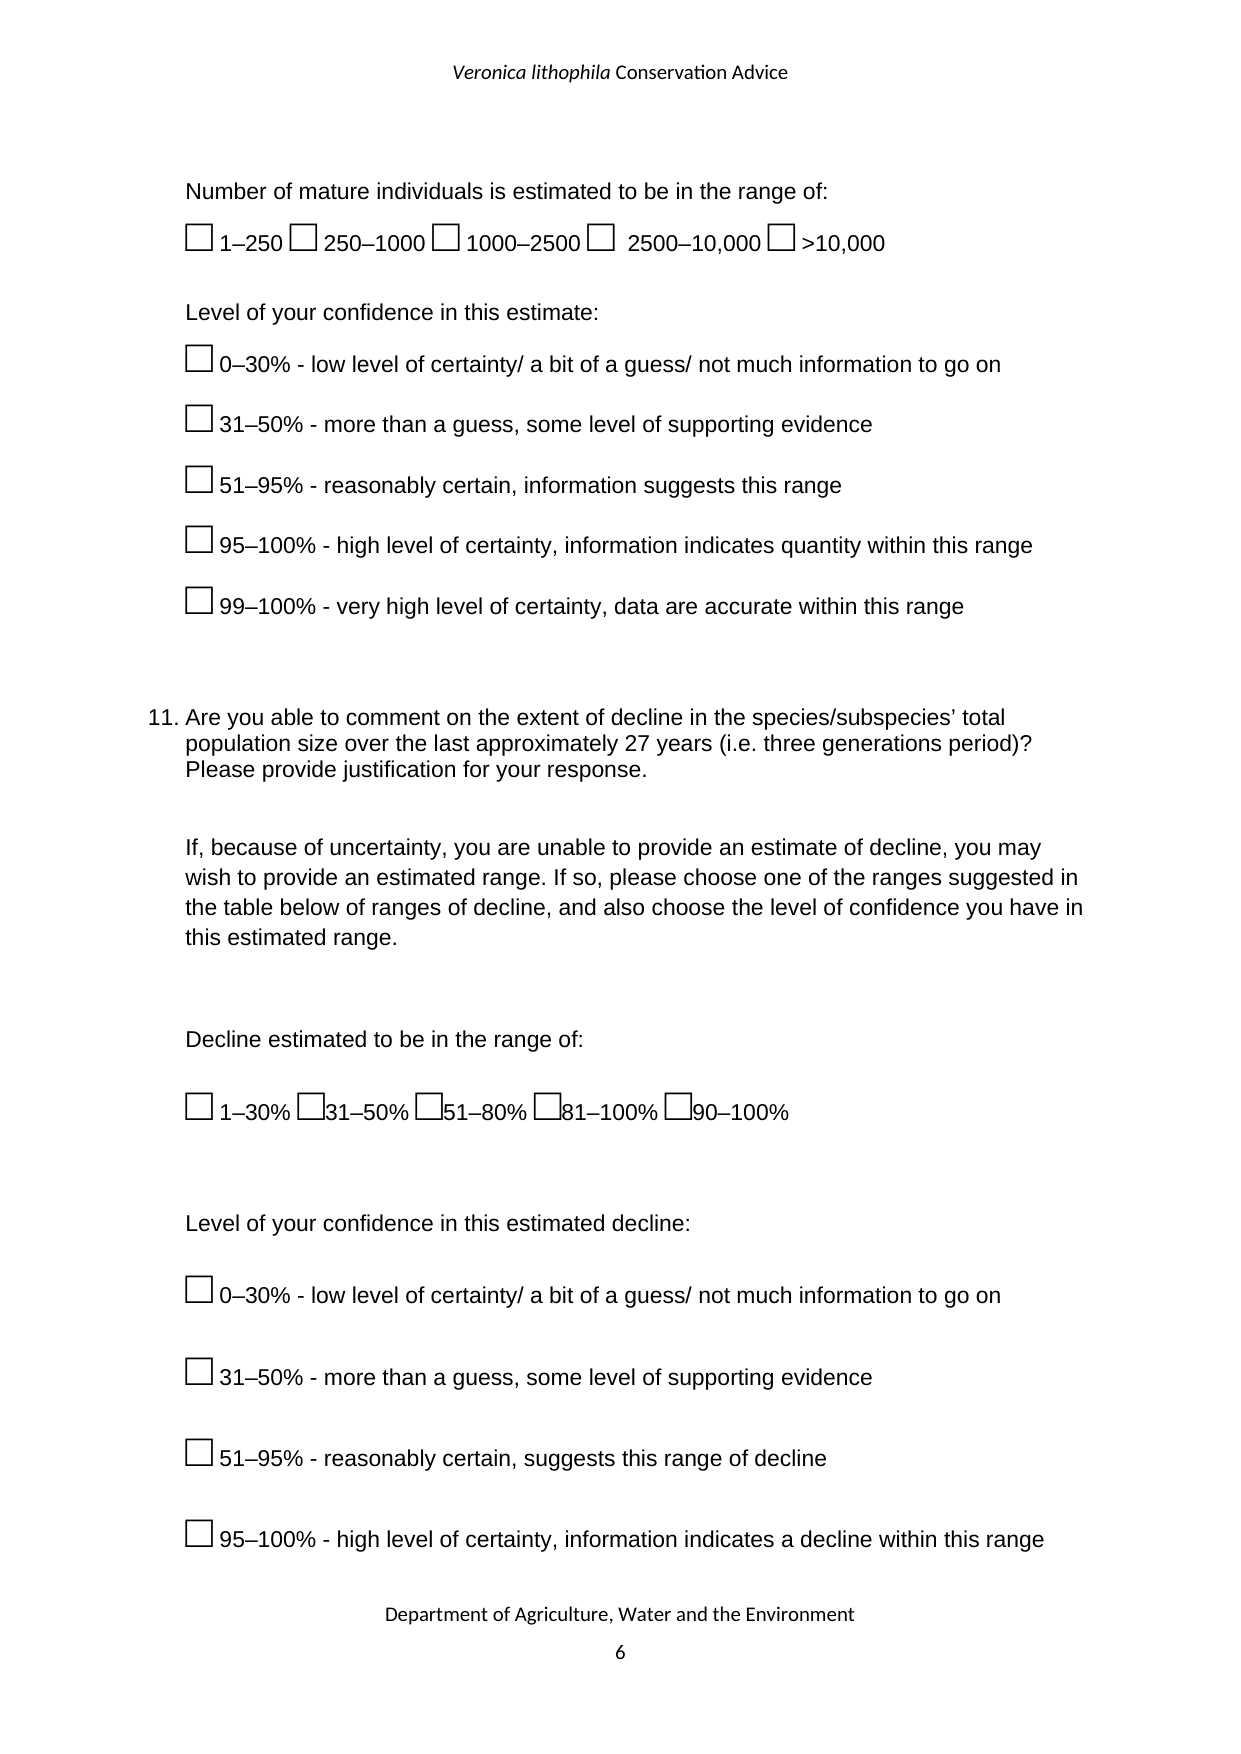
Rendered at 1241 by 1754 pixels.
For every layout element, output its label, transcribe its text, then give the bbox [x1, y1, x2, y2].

text □ 51–95% - reasonably certain, suggests this range of decline [185, 1423, 1092, 1476]
list □ 1–250 □ 250–1000 □ 1000–2500 □ 2500–10,000 □ >10,000 [185, 208, 1092, 261]
list □ 0–30% - low level of certainty/ a bit of a guess/ not much information to go on [185, 329, 1092, 382]
text Decline estimated to be in the range of: [185, 1026, 1092, 1053]
list □ 95–100% - high level of certainty, information indicates quantity within this range [185, 511, 1092, 563]
text □ 0–30% - low level of certainty/ a bit of a guess/ not much information to go on [185, 1261, 1092, 1313]
list Number of mature individuals is estimated to be in the range of: [185, 178, 1092, 204]
list Are you able to comment on the extent of decline in the species/subspecies’ total population size over the last approximately 27 years (i.e. three generations period)? Please provide justification for your response. [148, 703, 1092, 783]
list □ 99–100% - very high level of certainty, data are accurate within this range [185, 571, 1092, 624]
text □ 31–50% - more than a guess, some level of supporting evidence [185, 1342, 1092, 1395]
list Level of your confidence in this estimate: [185, 299, 1092, 325]
list □ 51–95% - reasonably certain, information suggests this range [185, 450, 1092, 503]
text □ 1–30% □31–50% □51–80% □81–100% □90–100% [185, 1077, 1092, 1130]
text Level of your confidence in this estimated decline: [185, 1210, 1092, 1236]
list □ 31–50% - more than a guess, some level of supporting evidence [185, 389, 1092, 442]
text If, because of uncertainty, you are unable to provide an estimate of decline, you may wish to provide an estimated range. If so, please choose one of the ranges suggested in the table below of ranges of decline, and also choose the level of confidence you have in this estimated range. [185, 834, 1092, 951]
text □ 95–100% - high level of certainty, information indicates a decline within this range [185, 1505, 1092, 1558]
